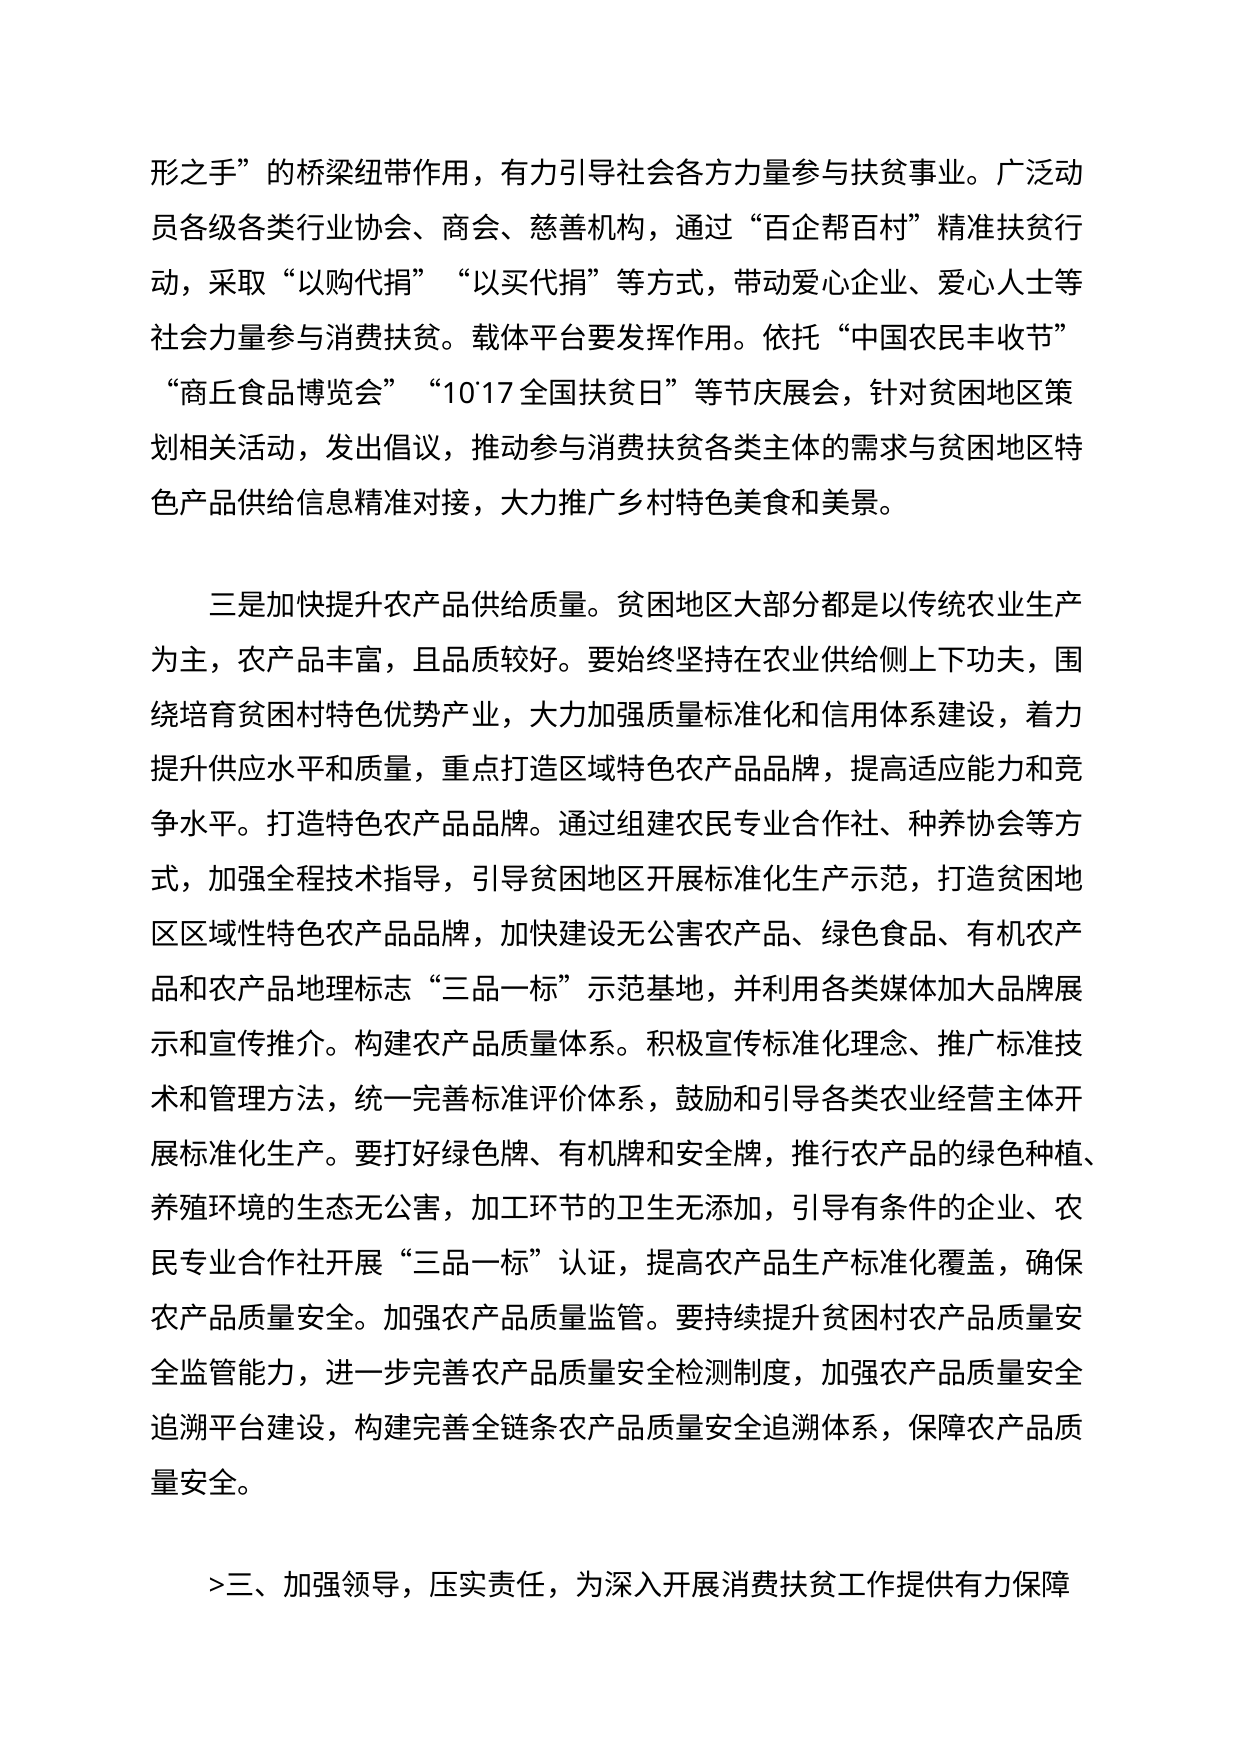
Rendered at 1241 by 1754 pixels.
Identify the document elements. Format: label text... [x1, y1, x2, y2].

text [150, 150, 1090, 522]
text >三、加强领导，压实责任，为深入开展消费扶贫工作提供有力保障 [150, 1561, 1090, 1604]
text 三是加快提升农产品供给质量。贫困地区大部分都是以传统农业生产为主，农产品丰富，且品质较好。要始终坚持在农业供给侧上下功夫，围绕培育贫困村特色优势产业，大力加强质量标准化和信用体系建设，着力提升供应水平和质量，重点打造区域特色农产品品牌，提高适应能力和竞争水平。打造特色农产品品牌。通过组建农民专业合作社、种养协会等方式，加强全程技术指导，引导贫困地区开展标准化生产示范，打造贫困地区区域性特色农产品品牌，加快建设无公害农产品、绿色食品、有机农产品和农产品地理标志“三品一标”示范基地，并利用各类媒体加大品牌展示和宣传推介。构建农产品质量体系。积极宣传标准化理念、推广标准技术和管理方法，统一完善标准评价体系，鼓励和引导各类农业经营主体开展标准化生产。要打好绿色牌、有机牌和安全牌，推行农产品的绿色种植、养殖环境的生态无公害，加工环节的卫生无添加，引导有条件的企业、农民专业合作社开展“三品一标”认证，提高农产品生产标准化覆盖，确保农产品质量安全。加强农产品质量监管。要持续提升贫困村农产品质量安全监管能力，进一步完善农产品质量安全检测制度，加强农产品质量安全追溯平台建设，构建完善全链条农产品质量安全追溯体系，保障农产品质量安全。 [150, 581, 1090, 1502]
